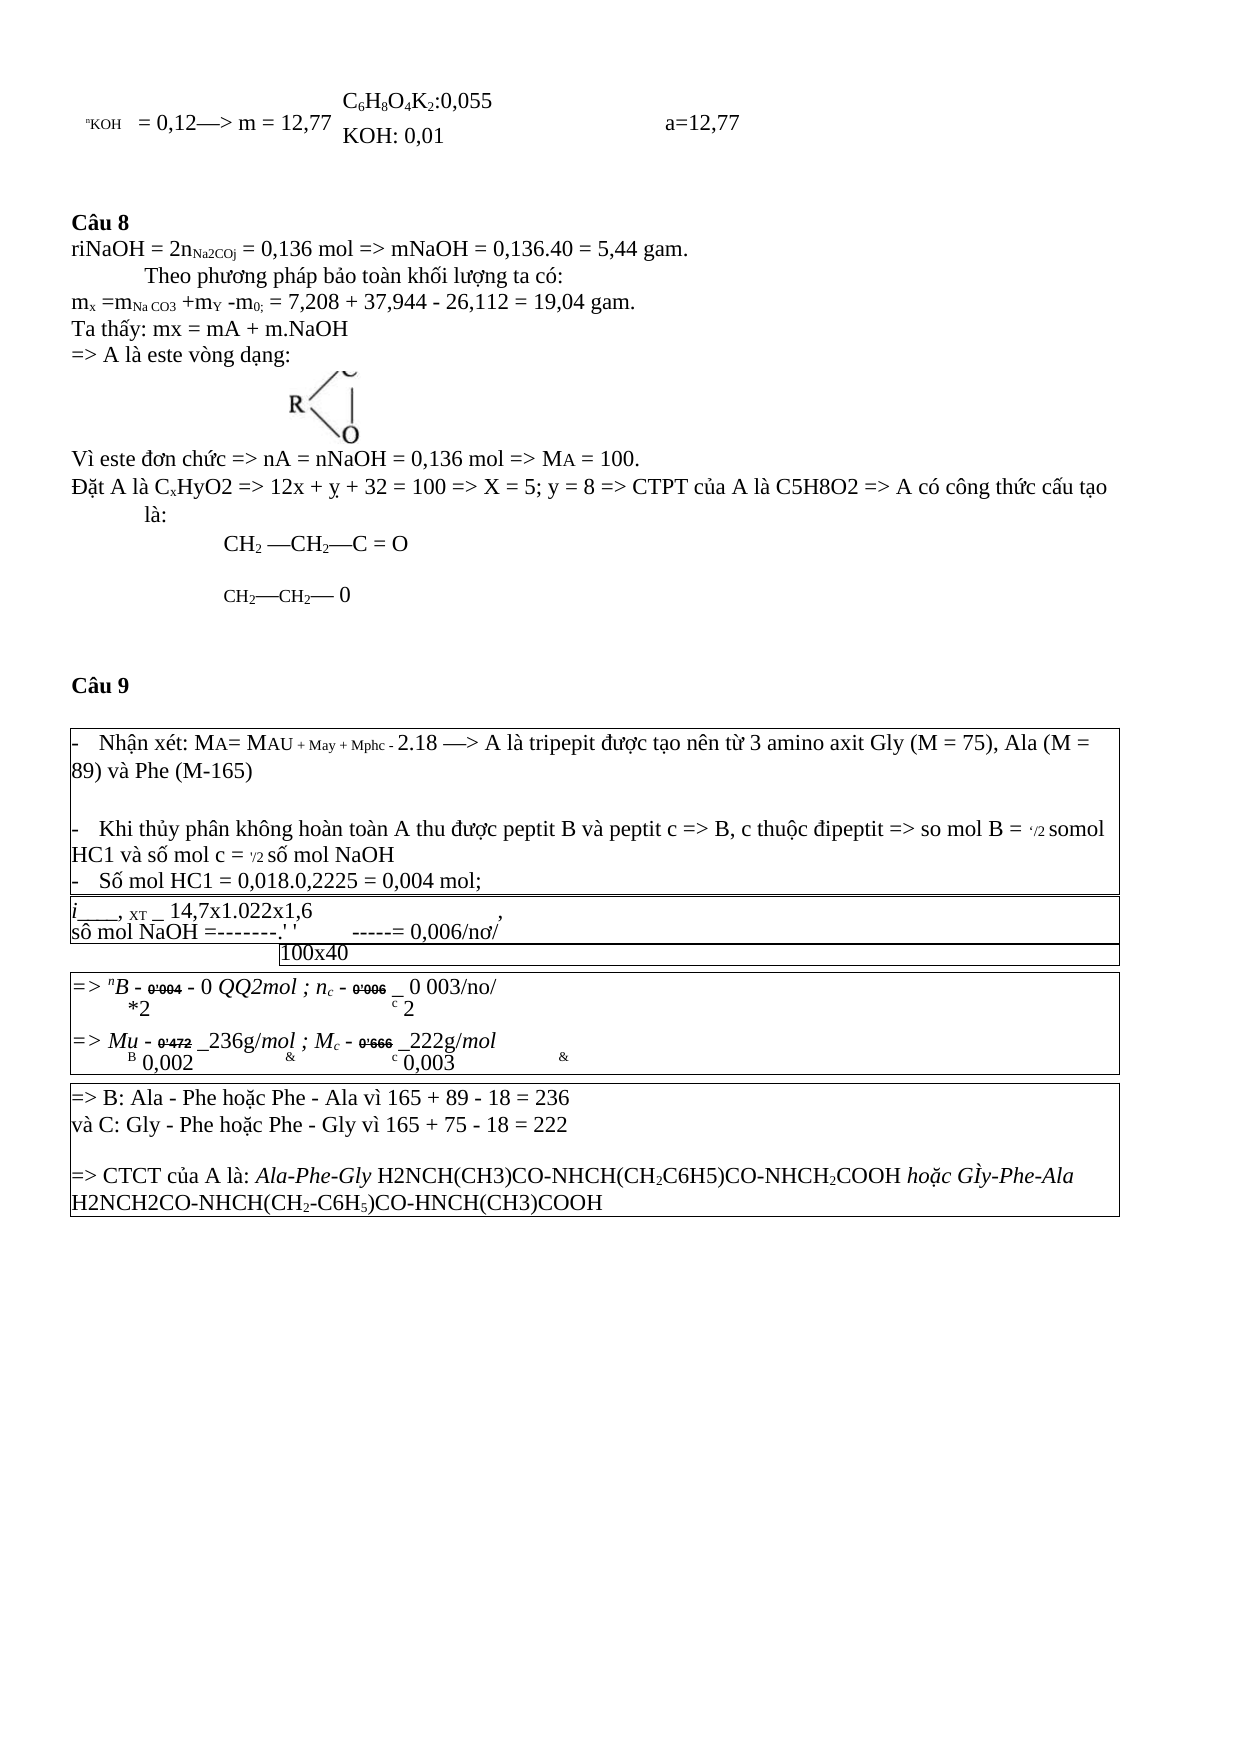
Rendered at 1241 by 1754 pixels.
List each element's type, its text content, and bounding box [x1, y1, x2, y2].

text i , XT _ 14,7x1.022x1,6 , [71, 897, 1119, 922]
text Câu 8 [71, 209, 1119, 236]
picture [289, 371, 361, 445]
text => B: Ala - Phe hoặc Phe - Ala vì 165 + 89 - 18 = 236 [71, 1084, 1119, 1110]
text => A là este vòng dạng: [71, 341, 1119, 367]
list Số mol HC1 = 0,018.0,2225 = 0,004 mol; [71, 866, 1119, 894]
list Khi thủy phân không hoàn toàn A thu được peptit B và peptit c => B, c thuộc đipeptit => so mol B = ‘/2 somol HC1 và số mol c = '/2 số mol NaOH [71, 814, 1119, 866]
text Ta thấy: mx = mA + m.NaOH [71, 314, 1119, 341]
text 100x40 [280, 945, 1119, 965]
text Theo phương pháp bảo toàn khối lượng ta có: [71, 262, 1119, 288]
text CH2 —CH2—C = O [223, 530, 1119, 556]
text *2 c 2 [71, 999, 1119, 1021]
text và C: Gly - Phe hoặc Phe - Gly vì 165 + 75 - 18 = 222 [71, 1110, 1119, 1137]
text sô mol NaOH = .' ' = 0,006/nơ/ [71, 922, 1119, 943]
text riNaOH = 2nNa2COj = 0,136 mol => mNaOH = 0,136.40 = 5,44 gam. [71, 236, 1119, 262]
text ch2—ch2— 0 [223, 581, 1119, 608]
text mx =mNa CO3 +mY -m0; = 7,208 + 37,944 - 26,112 = 19,04 gam. [71, 288, 1119, 314]
text Vì este đơn chức => nA = nNaOH = 0,136 mol => Ma = 100. [71, 444, 1119, 471]
text B 0,002 & c 0,003 & [71, 1053, 1119, 1074]
text => CTCT của A là: Ala-Phe-Gly H2NCH(CH3)CO-NHCH(CH2C6H5)CO-NHCH2COOH hoặc GÌy-Phe-Ala H2NCH2CO-NHCH(CH2-C6H5)CO-HNCH(CH3)COOH [71, 1161, 1119, 1216]
list Nhận xét: Ma= Mau + May + Mphc - 2.18 —> A là tripepit được tạo nên từ 3 amino axit Gly (M = 75), Ala (M = 89) và Phe (M-165) [71, 729, 1119, 783]
text => nB - 0’004 - 0 QQ2mol ; nc - 0’006 _ 0 003/no/ [71, 973, 1119, 999]
text => Mu - 0’472 _236g/mol ; Mc - 0’666 _222g/mol [71, 1026, 1119, 1053]
text Câu 9 [71, 672, 1119, 698]
text Đặt A là CxHyO2 => 12x + ỵ + 32 = 100 => X = 5; y = 8 => CTPT của A là C5H8O2 => A có công thức cấu tạo là: [71, 473, 1119, 528]
